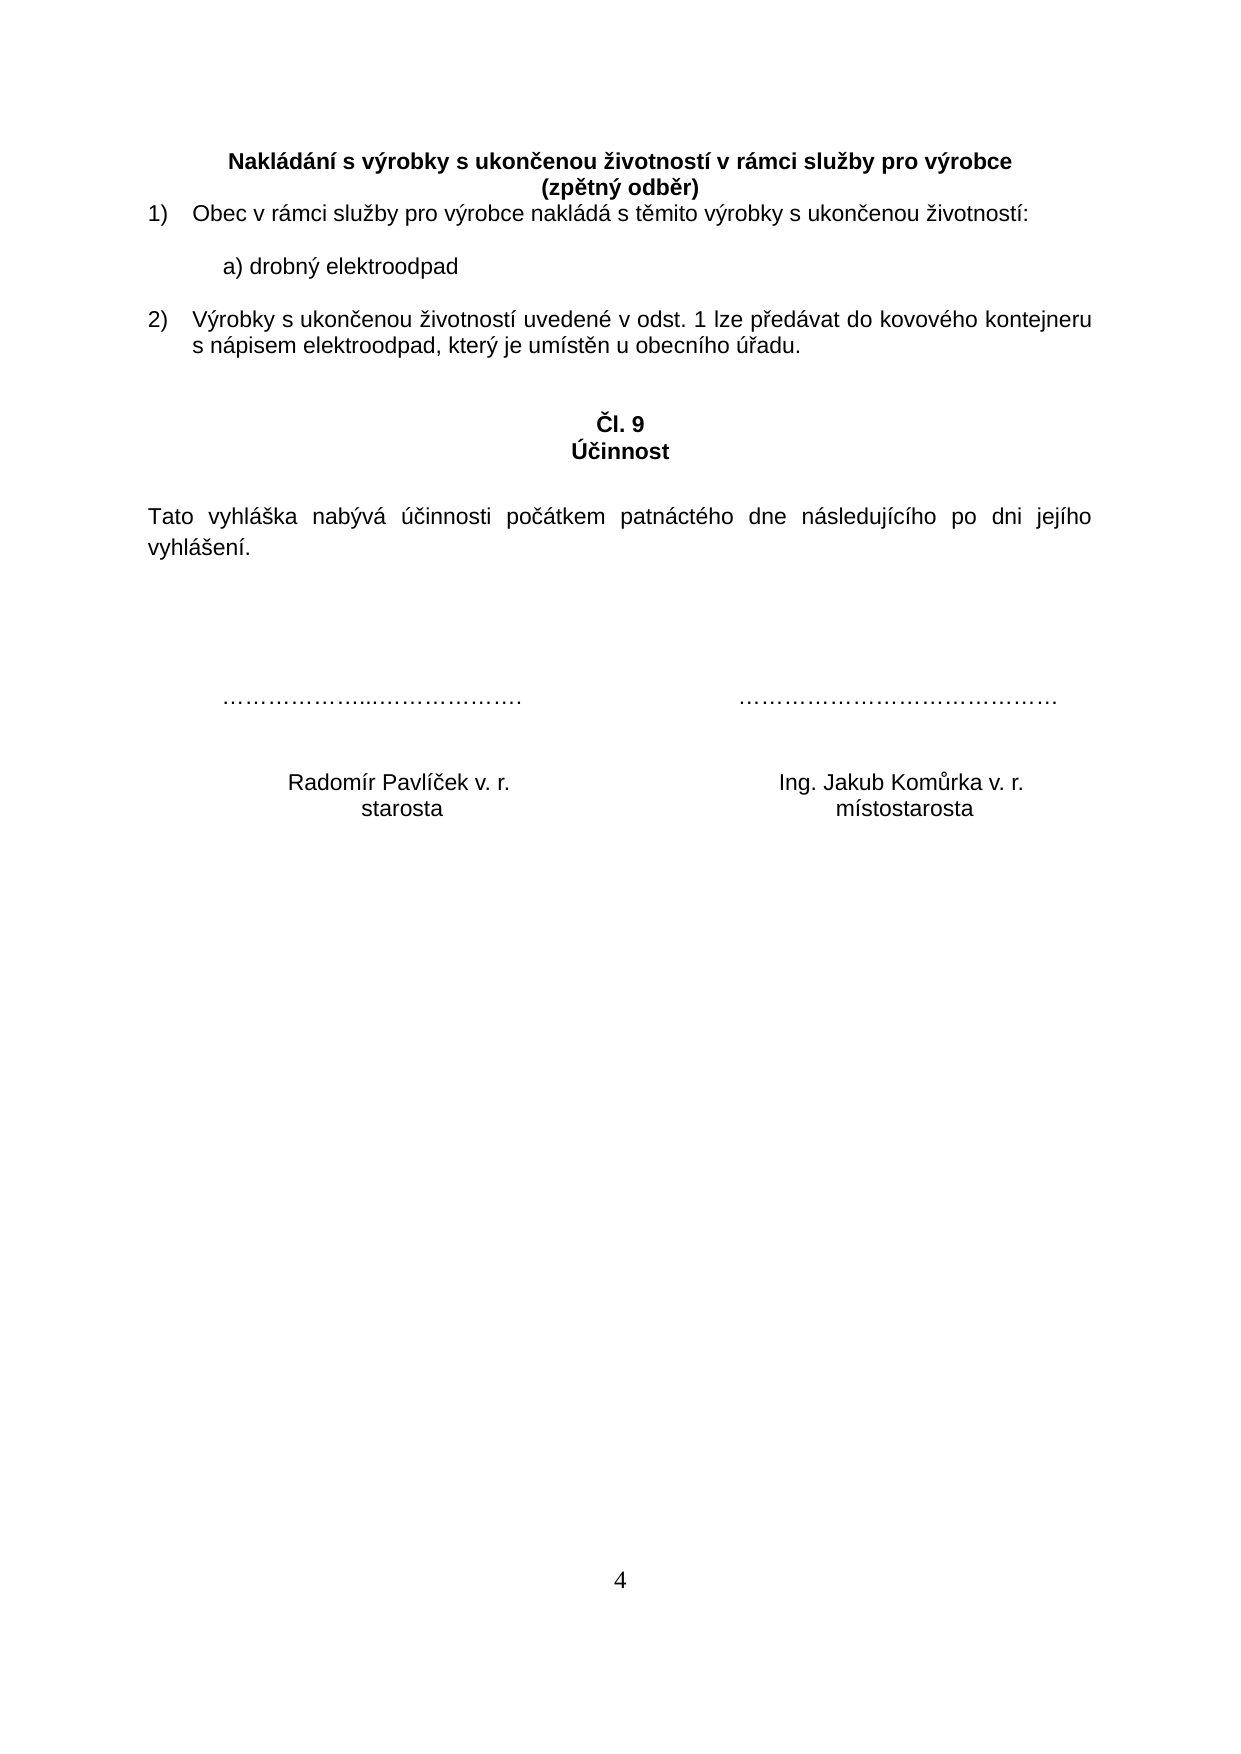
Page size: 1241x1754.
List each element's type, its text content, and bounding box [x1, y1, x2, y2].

text Tato vyhláška nabývá účinnosti počátkem patnáctého dne následujícího po dni jejího vyhlášení. [148, 503, 1092, 561]
table_header Ing. Jakub Komůrka v. r. místostarosta [650, 709, 1152, 827]
table_header Radomír Pavlíček v. r. starosta [148, 709, 650, 827]
list Výrobky s ukončenou životností uvedené v odst. 1 lze předávat do kovového kontejneru s nápisem elektroodpad, který je umístěn u obecního úřadu. [148, 306, 1092, 358]
text ………………...………………. …………………………………… [221, 683, 1092, 709]
list Obec v rámci služby pro výrobce nakládá s těmito výrobky s ukončenou životností: [148, 200, 1092, 227]
text Účinnost [148, 438, 1092, 464]
subtitle Nakládání s výrobky s ukončenou životností v rámci služby pro výrobce [148, 148, 1092, 174]
text Čl. 9 [148, 411, 1092, 438]
subtitle (zpětný odběr) [148, 174, 1092, 200]
text a) drobný elektroodpad [223, 253, 1092, 279]
